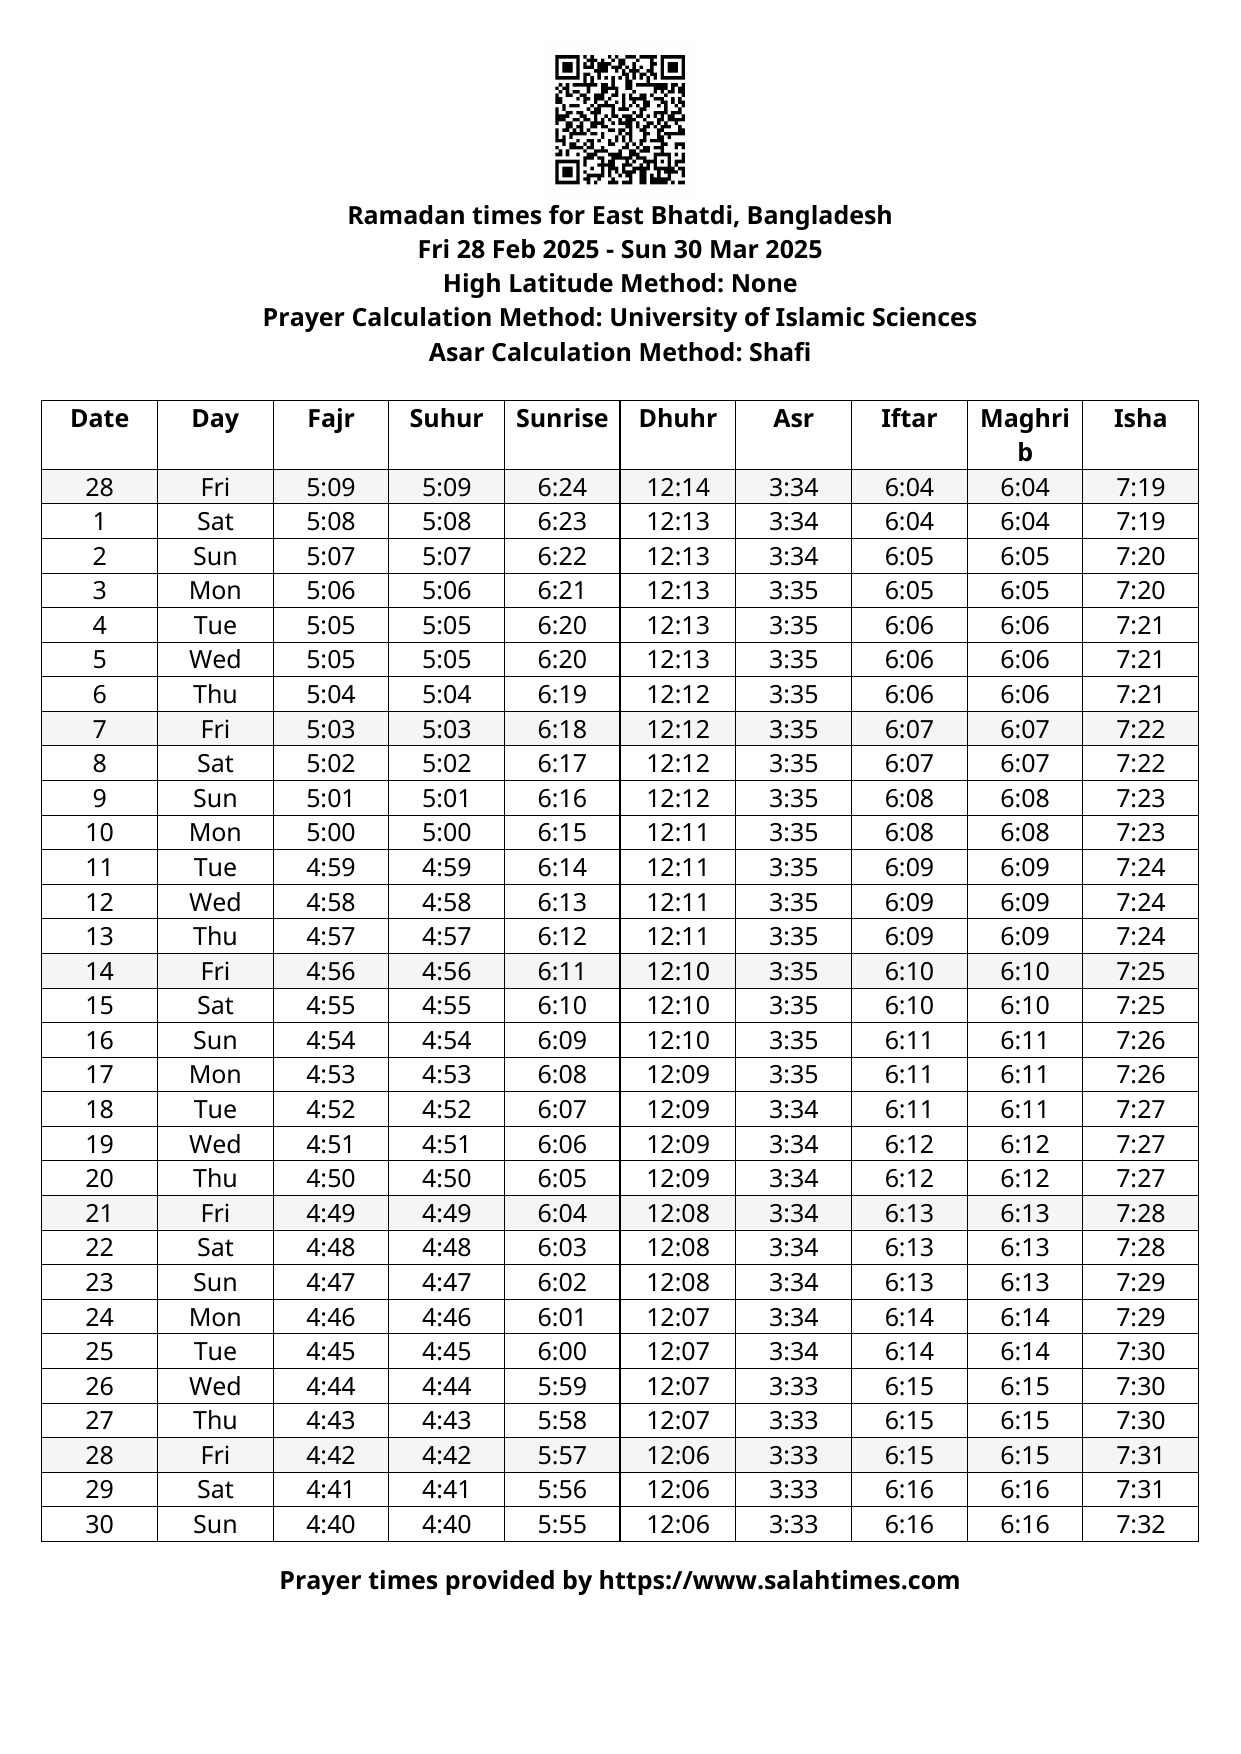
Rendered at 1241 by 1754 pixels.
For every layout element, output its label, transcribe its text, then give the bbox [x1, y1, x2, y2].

table_cell 4:56 [274, 954, 388, 987]
table_cell 6:08 [968, 816, 1082, 849]
table_cell 6:05 [852, 574, 967, 607]
table_cell 16 [42, 1023, 157, 1057]
table_cell 7:30 [1083, 1404, 1198, 1437]
table_cell 7:19 [1083, 504, 1198, 538]
table_cell 6:04 [505, 1196, 619, 1229]
table_cell 4:45 [389, 1334, 504, 1368]
table_cell 6:10 [968, 989, 1082, 1022]
table_cell 4:44 [274, 1369, 388, 1402]
table_cell 14 [42, 954, 157, 987]
table_header Isha [1083, 401, 1198, 469]
table_cell 6:13 [968, 1265, 1082, 1299]
table_cell 5:04 [389, 677, 504, 711]
table_cell 6:11 [968, 1058, 1082, 1091]
table_cell 5:05 [274, 608, 388, 642]
table_cell Sun [158, 781, 273, 814]
table_cell 5:03 [274, 712, 388, 745]
table_cell Sun [158, 1265, 273, 1299]
table_cell Wed [158, 643, 273, 676]
table_cell 6:00 [505, 1334, 619, 1368]
table_cell Wed [158, 885, 273, 918]
table_cell 6 [42, 677, 157, 711]
table_cell 6:03 [505, 1231, 619, 1264]
table_cell 5:55 [505, 1507, 619, 1541]
table_cell 4:56 [389, 954, 504, 987]
table_cell 12:13 [621, 643, 735, 676]
table_cell 5 [42, 643, 157, 676]
table_cell 12:14 [621, 470, 735, 503]
table_cell 6:15 [968, 1438, 1082, 1472]
table_cell 6:18 [505, 712, 619, 745]
table_cell 3 [42, 574, 157, 607]
table_cell 12:11 [621, 850, 735, 884]
table_cell 7:28 [1083, 1196, 1198, 1229]
table_cell 17 [42, 1058, 157, 1091]
table_cell 7:25 [1083, 989, 1198, 1022]
table_cell 12:08 [621, 1231, 735, 1264]
table_cell 6:09 [852, 919, 967, 953]
table_cell 12:08 [621, 1196, 735, 1229]
table_cell Sun [158, 1023, 273, 1057]
table_header Day [158, 401, 273, 469]
table_cell 5:05 [389, 608, 504, 642]
table_cell 4:53 [274, 1058, 388, 1091]
table_cell 6:04 [968, 470, 1082, 503]
table_cell Wed [158, 1127, 273, 1160]
table_cell 4:50 [389, 1161, 504, 1195]
table_cell Thu [158, 677, 273, 711]
table_cell 20 [42, 1161, 157, 1195]
table_cell 4:59 [389, 850, 504, 884]
table_cell 3:33 [736, 1438, 851, 1472]
table_cell 12:07 [621, 1369, 735, 1402]
table_cell Mon [158, 1058, 273, 1091]
table_cell 3:34 [736, 470, 851, 503]
table_cell 12:09 [621, 1092, 735, 1126]
table_cell 3:35 [736, 608, 851, 642]
table_cell 6:19 [505, 677, 619, 711]
table_header Asr [736, 401, 851, 469]
table_cell 4:43 [389, 1404, 504, 1437]
table_cell 5:05 [274, 643, 388, 676]
table_cell 5:01 [274, 781, 388, 814]
table_cell 6:15 [852, 1369, 967, 1402]
table_cell 6:17 [505, 746, 619, 780]
table_cell 3:35 [736, 746, 851, 780]
table_cell Sat [158, 989, 273, 1022]
table_cell 6:08 [968, 781, 1082, 814]
table_cell Sat [158, 1473, 273, 1506]
table_cell 3:35 [736, 816, 851, 849]
table_cell 4:40 [389, 1507, 504, 1541]
table_cell 8 [42, 746, 157, 780]
table_cell 4:57 [389, 919, 504, 953]
table_cell 12:12 [621, 712, 735, 745]
table_cell 5:04 [274, 677, 388, 711]
table_cell 7:20 [1083, 574, 1198, 607]
table_cell 6:14 [852, 1334, 967, 1368]
table_cell Fri [158, 1438, 273, 1472]
table_cell 6:07 [968, 712, 1082, 745]
table_cell 6:12 [852, 1127, 967, 1160]
table_cell 12:13 [621, 504, 735, 538]
table_cell 13 [42, 919, 157, 953]
table_cell 6:06 [852, 608, 967, 642]
table_cell 7:27 [1083, 1127, 1198, 1160]
table_header Sunrise [505, 401, 619, 469]
table_cell 4:48 [274, 1231, 388, 1264]
table_cell 6:07 [852, 746, 967, 780]
table_cell Thu [158, 919, 273, 953]
table_cell 22 [42, 1231, 157, 1264]
table_cell 6:22 [505, 539, 619, 572]
table_cell 4:55 [389, 989, 504, 1022]
table_cell 3:35 [736, 919, 851, 953]
table_cell 4:59 [274, 850, 388, 884]
table_cell 7:30 [1083, 1369, 1198, 1402]
table_cell 6:05 [968, 574, 1082, 607]
table_cell 19 [42, 1127, 157, 1160]
text Asar Calculation Method: Shafi [42, 334, 1198, 368]
table_cell 3:33 [736, 1369, 851, 1402]
table_cell 12:10 [621, 954, 735, 987]
table_cell Fri [158, 470, 273, 503]
table_cell 24 [42, 1300, 157, 1333]
table_cell 6:01 [505, 1300, 619, 1333]
text Ramadan times for East Bhatdi, Bangladesh [42, 198, 1198, 232]
table_cell 6:06 [968, 643, 1082, 676]
table_cell 7:25 [1083, 954, 1198, 987]
table_cell 12 [42, 885, 157, 918]
table_cell 3:34 [736, 1265, 851, 1299]
table_cell 12:06 [621, 1438, 735, 1472]
table_cell 6:13 [968, 1196, 1082, 1229]
table_cell 6:21 [505, 574, 619, 607]
table_cell 3:34 [736, 1334, 851, 1368]
table_cell 5:07 [274, 539, 388, 572]
table_cell 9 [42, 781, 157, 814]
table_cell 5:03 [389, 712, 504, 745]
table_cell 6:11 [505, 954, 619, 987]
table_cell 5:07 [389, 539, 504, 572]
table_cell 7:24 [1083, 850, 1198, 884]
table_cell Fri [158, 712, 273, 745]
table_cell 6:12 [968, 1127, 1082, 1160]
table_cell 12:13 [621, 608, 735, 642]
table_cell 5:06 [274, 574, 388, 607]
table_cell 7:22 [1083, 712, 1198, 745]
table_cell 3:34 [736, 1092, 851, 1126]
table_cell 12:09 [621, 1161, 735, 1195]
table_cell 6:09 [852, 850, 967, 884]
table_cell 6:08 [852, 781, 967, 814]
table_cell 6:05 [968, 539, 1082, 572]
table_cell 4:49 [389, 1196, 504, 1229]
table_cell 7:23 [1083, 781, 1198, 814]
table_cell 18 [42, 1092, 157, 1126]
table_cell 4:44 [389, 1369, 504, 1402]
table_cell 27 [42, 1404, 157, 1437]
table_cell 3:35 [736, 954, 851, 987]
picture [542, 41, 699, 198]
table_cell 3:35 [736, 781, 851, 814]
table_cell 25 [42, 1334, 157, 1368]
table_cell 7:21 [1083, 643, 1198, 676]
table_cell 6:13 [968, 1231, 1082, 1264]
table_cell 6:08 [852, 816, 967, 849]
table_cell 5:01 [389, 781, 504, 814]
table_cell 4:53 [389, 1058, 504, 1091]
table_cell 12:08 [621, 1265, 735, 1299]
table_cell Tue [158, 1334, 273, 1368]
table_cell 6:09 [852, 885, 967, 918]
table_cell 4:46 [274, 1300, 388, 1333]
table_cell 6:13 [852, 1265, 967, 1299]
table_cell 12:09 [621, 1058, 735, 1091]
table_cell 7:29 [1083, 1265, 1198, 1299]
table_cell 6:09 [505, 1023, 619, 1057]
table_cell 4:52 [274, 1092, 388, 1126]
table_header Date [42, 401, 157, 469]
table_cell 5:56 [505, 1473, 619, 1506]
table_cell 12:07 [621, 1334, 735, 1368]
table_cell 5:00 [274, 816, 388, 849]
table_cell 4:42 [274, 1438, 388, 1472]
table_cell 4:49 [274, 1196, 388, 1229]
table_cell 3:34 [736, 1300, 851, 1333]
table_cell 6:04 [968, 504, 1082, 538]
table_cell 6:14 [505, 850, 619, 884]
table_cell 3:34 [736, 1161, 851, 1195]
table_cell 5:08 [389, 504, 504, 538]
text Prayer Calculation Method: University of Islamic Sciences [42, 300, 1198, 334]
table_cell 4:43 [274, 1404, 388, 1437]
table_cell 6:09 [968, 850, 1082, 884]
table_cell 6:09 [968, 919, 1082, 953]
table_cell 12:09 [621, 1127, 735, 1160]
table_cell Sat [158, 1231, 273, 1264]
table_cell 6:15 [852, 1404, 967, 1437]
table_cell Thu [158, 1161, 273, 1195]
table_cell 6:12 [968, 1161, 1082, 1195]
table_cell 3:34 [736, 504, 851, 538]
table_cell 4:51 [389, 1127, 504, 1160]
table_cell 4:57 [274, 919, 388, 953]
table_cell 7:29 [1083, 1300, 1198, 1333]
table_cell 6:06 [852, 643, 967, 676]
table_cell 6:15 [968, 1404, 1082, 1437]
table_cell 6:14 [852, 1300, 967, 1333]
table_cell 7:19 [1083, 470, 1198, 503]
table_cell 4:55 [274, 989, 388, 1022]
table_cell 12:10 [621, 1023, 735, 1057]
table_cell 6:10 [505, 989, 619, 1022]
table_cell 12:12 [621, 746, 735, 780]
table_cell 4:41 [389, 1473, 504, 1506]
table_cell 3:35 [736, 989, 851, 1022]
table_cell 6:07 [968, 746, 1082, 780]
table_cell Sat [158, 504, 273, 538]
table_cell 6:20 [505, 643, 619, 676]
table_cell 3:34 [736, 1127, 851, 1160]
table_cell Mon [158, 816, 273, 849]
table_cell 6:07 [505, 1092, 619, 1126]
table_cell 6:16 [505, 781, 619, 814]
table_cell 7:20 [1083, 539, 1198, 572]
table_cell 3:35 [736, 643, 851, 676]
table_cell 6:06 [968, 608, 1082, 642]
table_cell 6:12 [505, 919, 619, 953]
table_cell 2 [42, 539, 157, 572]
table_cell Sun [158, 1507, 273, 1541]
table_cell 6:02 [505, 1265, 619, 1299]
table_cell 4:52 [389, 1092, 504, 1126]
table_cell 6:14 [968, 1300, 1082, 1333]
table_cell 7:27 [1083, 1092, 1198, 1126]
table_cell Sat [158, 746, 273, 780]
table_cell 7:26 [1083, 1058, 1198, 1091]
table_cell 29 [42, 1473, 157, 1506]
table_cell 6:11 [852, 1092, 967, 1126]
table_cell 3:33 [736, 1404, 851, 1437]
table_cell 3:35 [736, 677, 851, 711]
table_cell 5:00 [389, 816, 504, 849]
table_cell 6:16 [852, 1473, 967, 1506]
table_header Maghrib [968, 401, 1082, 469]
table_cell 5:59 [505, 1369, 619, 1402]
table_cell 4:58 [389, 885, 504, 918]
table_cell 4:50 [274, 1161, 388, 1195]
table_cell 5:06 [389, 574, 504, 607]
table_cell 6:07 [852, 712, 967, 745]
table_cell 6:15 [852, 1438, 967, 1472]
table_cell 4:46 [389, 1300, 504, 1333]
table_cell 4:41 [274, 1473, 388, 1506]
table_cell 10 [42, 816, 157, 849]
table_cell 3:35 [736, 574, 851, 607]
table_cell 12:06 [621, 1507, 735, 1541]
table_cell 4:47 [274, 1265, 388, 1299]
table_cell 1 [42, 504, 157, 538]
table_cell 4:58 [274, 885, 388, 918]
table_cell 7:31 [1083, 1473, 1198, 1506]
table_cell 4 [42, 608, 157, 642]
table_cell 6:06 [852, 677, 967, 711]
table_cell Tue [158, 850, 273, 884]
table_cell 6:06 [968, 677, 1082, 711]
table_cell 4:51 [274, 1127, 388, 1160]
table_cell 12:12 [621, 677, 735, 711]
table_cell 7:22 [1083, 746, 1198, 780]
text Fri 28 Feb 2025 - Sun 30 Mar 2025 [42, 232, 1198, 266]
table_cell 4:54 [389, 1023, 504, 1057]
table_cell 7:27 [1083, 1161, 1198, 1195]
table_cell 26 [42, 1369, 157, 1402]
table_cell 3:35 [736, 1058, 851, 1091]
table_cell 4:45 [274, 1334, 388, 1368]
table_cell 12:13 [621, 574, 735, 607]
table_cell 12:11 [621, 816, 735, 849]
table_cell Thu [158, 1404, 273, 1437]
table_cell 3:35 [736, 1023, 851, 1057]
table_cell 7:21 [1083, 608, 1198, 642]
table_cell 4:40 [274, 1507, 388, 1541]
table_header Suhur [389, 401, 504, 469]
table_header Iftar [852, 401, 967, 469]
table_cell 12:07 [621, 1404, 735, 1437]
table_cell 5:02 [274, 746, 388, 780]
table_cell 7:28 [1083, 1231, 1198, 1264]
table_cell 3:35 [736, 712, 851, 745]
table_cell 6:09 [968, 885, 1082, 918]
table_header Fajr [274, 401, 388, 469]
table_cell 6:13 [505, 885, 619, 918]
table_cell Mon [158, 574, 273, 607]
table_cell 5:57 [505, 1438, 619, 1472]
table_cell 6:24 [505, 470, 619, 503]
table_cell 6:20 [505, 608, 619, 642]
table_cell 12:11 [621, 919, 735, 953]
table_cell 7:24 [1083, 919, 1198, 953]
table_cell 28 [42, 1438, 157, 1472]
table_cell 15 [42, 989, 157, 1022]
table_cell 3:34 [736, 539, 851, 572]
table_cell 6:16 [852, 1507, 967, 1541]
table_cell 7:23 [1083, 816, 1198, 849]
table_cell 23 [42, 1265, 157, 1299]
table_cell 5:08 [274, 504, 388, 538]
table_cell Sun [158, 539, 273, 572]
table_cell 21 [42, 1196, 157, 1229]
table_cell 12:07 [621, 1300, 735, 1333]
table_cell 11 [42, 850, 157, 884]
table_cell 4:47 [389, 1265, 504, 1299]
table_cell 6:10 [852, 954, 967, 987]
table_cell 7:31 [1083, 1438, 1198, 1472]
table_cell 3:35 [736, 885, 851, 918]
table_cell 6:14 [968, 1334, 1082, 1368]
table_cell 6:05 [505, 1161, 619, 1195]
table_cell 12:10 [621, 989, 735, 1022]
table_cell 5:09 [274, 470, 388, 503]
table_cell 7:30 [1083, 1334, 1198, 1368]
table_cell 3:33 [736, 1507, 851, 1541]
table_cell 3:34 [736, 1196, 851, 1229]
table_cell 7:26 [1083, 1023, 1198, 1057]
table_cell 7:21 [1083, 677, 1198, 711]
table_cell 3:33 [736, 1473, 851, 1506]
table_cell 12:11 [621, 885, 735, 918]
table_cell 6:15 [505, 816, 619, 849]
table_cell 30 [42, 1507, 157, 1541]
text Prayer times provided by https://www.salahtimes.com [42, 1563, 1198, 1597]
table_cell 7:32 [1083, 1507, 1198, 1541]
table_cell 6:10 [852, 989, 967, 1022]
table_cell 4:42 [389, 1438, 504, 1472]
table_cell 6:15 [968, 1369, 1082, 1402]
table_cell 6:16 [968, 1507, 1082, 1541]
table_cell 4:48 [389, 1231, 504, 1264]
table_cell 5:05 [389, 643, 504, 676]
table_cell 7 [42, 712, 157, 745]
table_cell 6:13 [852, 1231, 967, 1264]
table_cell 28 [42, 470, 157, 503]
table_cell 7:24 [1083, 885, 1198, 918]
table_cell 6:23 [505, 504, 619, 538]
table_cell 3:35 [736, 850, 851, 884]
text High Latitude Method: None [42, 266, 1198, 300]
table_cell Fri [158, 1196, 273, 1229]
table_cell 6:04 [852, 470, 967, 503]
table_cell 6:05 [852, 539, 967, 572]
table_cell Fri [158, 954, 273, 987]
table_cell 3:34 [736, 1231, 851, 1264]
table_cell 4:54 [274, 1023, 388, 1057]
table_cell 6:06 [505, 1127, 619, 1160]
table_cell 6:13 [852, 1196, 967, 1229]
table_cell 6:12 [852, 1161, 967, 1195]
table_cell Wed [158, 1369, 273, 1402]
table_cell 5:09 [389, 470, 504, 503]
table_cell 6:11 [968, 1092, 1082, 1126]
table_cell 6:11 [852, 1023, 967, 1057]
table_cell 6:04 [852, 504, 967, 538]
table_cell 6:08 [505, 1058, 619, 1091]
table_cell Tue [158, 608, 273, 642]
table_header Dhuhr [621, 401, 735, 469]
table_cell 6:11 [968, 1023, 1082, 1057]
table_cell 12:12 [621, 781, 735, 814]
table_cell Tue [158, 1092, 273, 1126]
table_cell Mon [158, 1300, 273, 1333]
table_cell 12:06 [621, 1473, 735, 1506]
table_cell 6:16 [968, 1473, 1082, 1506]
table_cell 5:02 [389, 746, 504, 780]
table_cell 6:11 [852, 1058, 967, 1091]
table_cell 6:10 [968, 954, 1082, 987]
table_cell 12:13 [621, 539, 735, 572]
table_cell 5:58 [505, 1404, 619, 1437]
